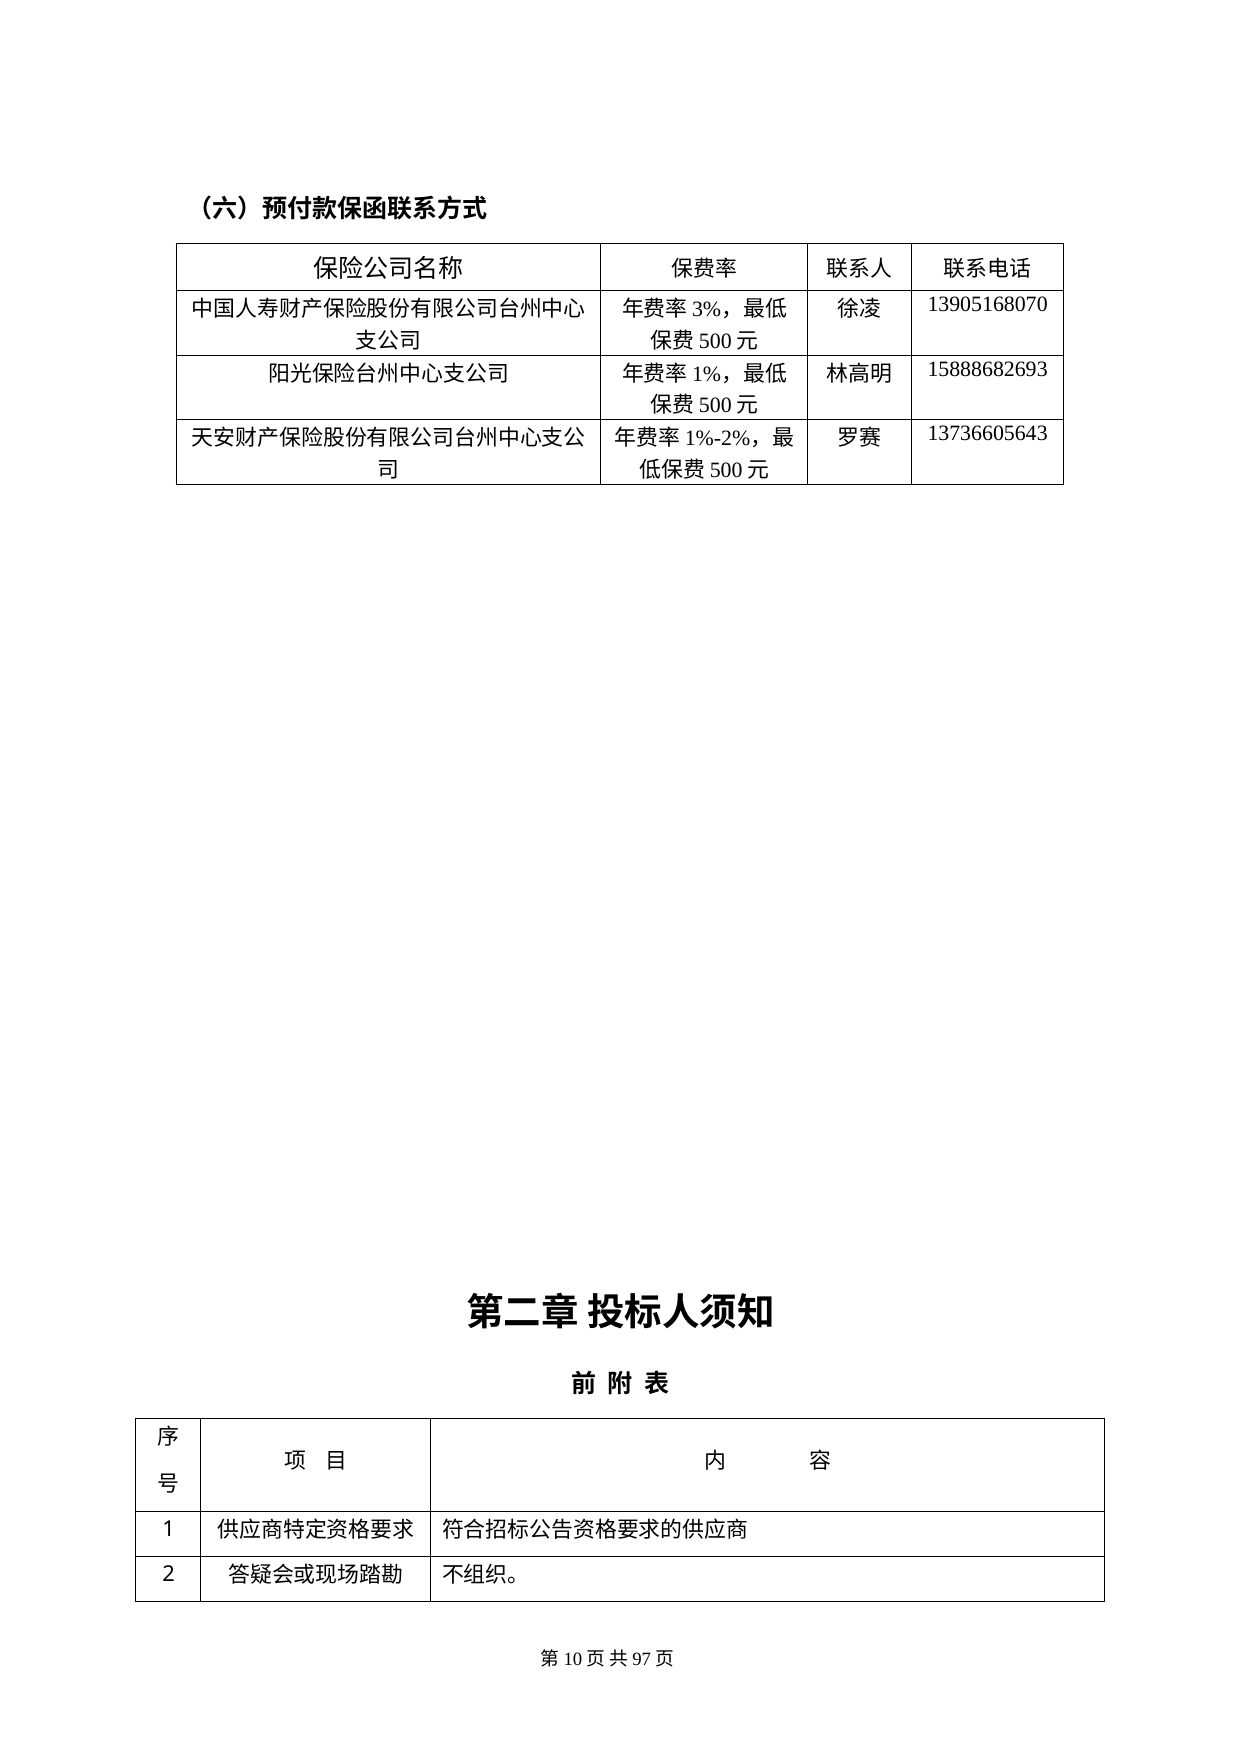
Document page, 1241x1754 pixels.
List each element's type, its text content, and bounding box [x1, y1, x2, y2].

table_cell 中国人寿财产保险股份有限公司台州中心支公司 [177, 291, 600, 355]
table_header 内 容 [431, 1419, 1104, 1511]
table_cell 不组织。 [431, 1557, 1104, 1601]
table_header 序号 [136, 1419, 200, 1511]
table_cell 2 [136, 1557, 200, 1601]
table_cell 年费率3%，最低保费500元 [601, 291, 807, 355]
table_cell 年费率1%，最低保费500元 [601, 356, 807, 419]
table_header 保费率 [601, 244, 807, 290]
table_cell 符合招标公告资格要求的供应商 [431, 1512, 1104, 1556]
list 投标人须知 [187, 1282, 1053, 1336]
text （六）预付款保函联系方式 [187, 188, 1053, 224]
table_cell 13736605643 [912, 420, 1063, 483]
table_header 项 目 [201, 1419, 430, 1511]
table_header 联系电话 [912, 244, 1063, 290]
table_cell 年费率1%-2%，最低保费500元 [601, 420, 807, 483]
table_header 联系人 [808, 244, 911, 290]
text 前 附 表 [187, 1363, 1053, 1400]
table_cell 13905168070 [912, 291, 1063, 355]
table_cell 1 [136, 1512, 200, 1556]
table_cell 罗赛 [808, 420, 911, 483]
table_header 保险公司名称 [177, 244, 600, 290]
table_cell 答疑会或现场踏勘 [201, 1557, 430, 1601]
table_cell 天安财产保险股份有限公司台州中心支公司 [177, 420, 600, 483]
table_cell 阳光保险台州中心支公司 [177, 356, 600, 419]
table_cell 供应商特定资格要求 [201, 1512, 430, 1556]
table_cell 徐凌 [808, 291, 911, 355]
table_cell 林高明 [808, 356, 911, 419]
table_cell 15888682693 [912, 356, 1063, 419]
